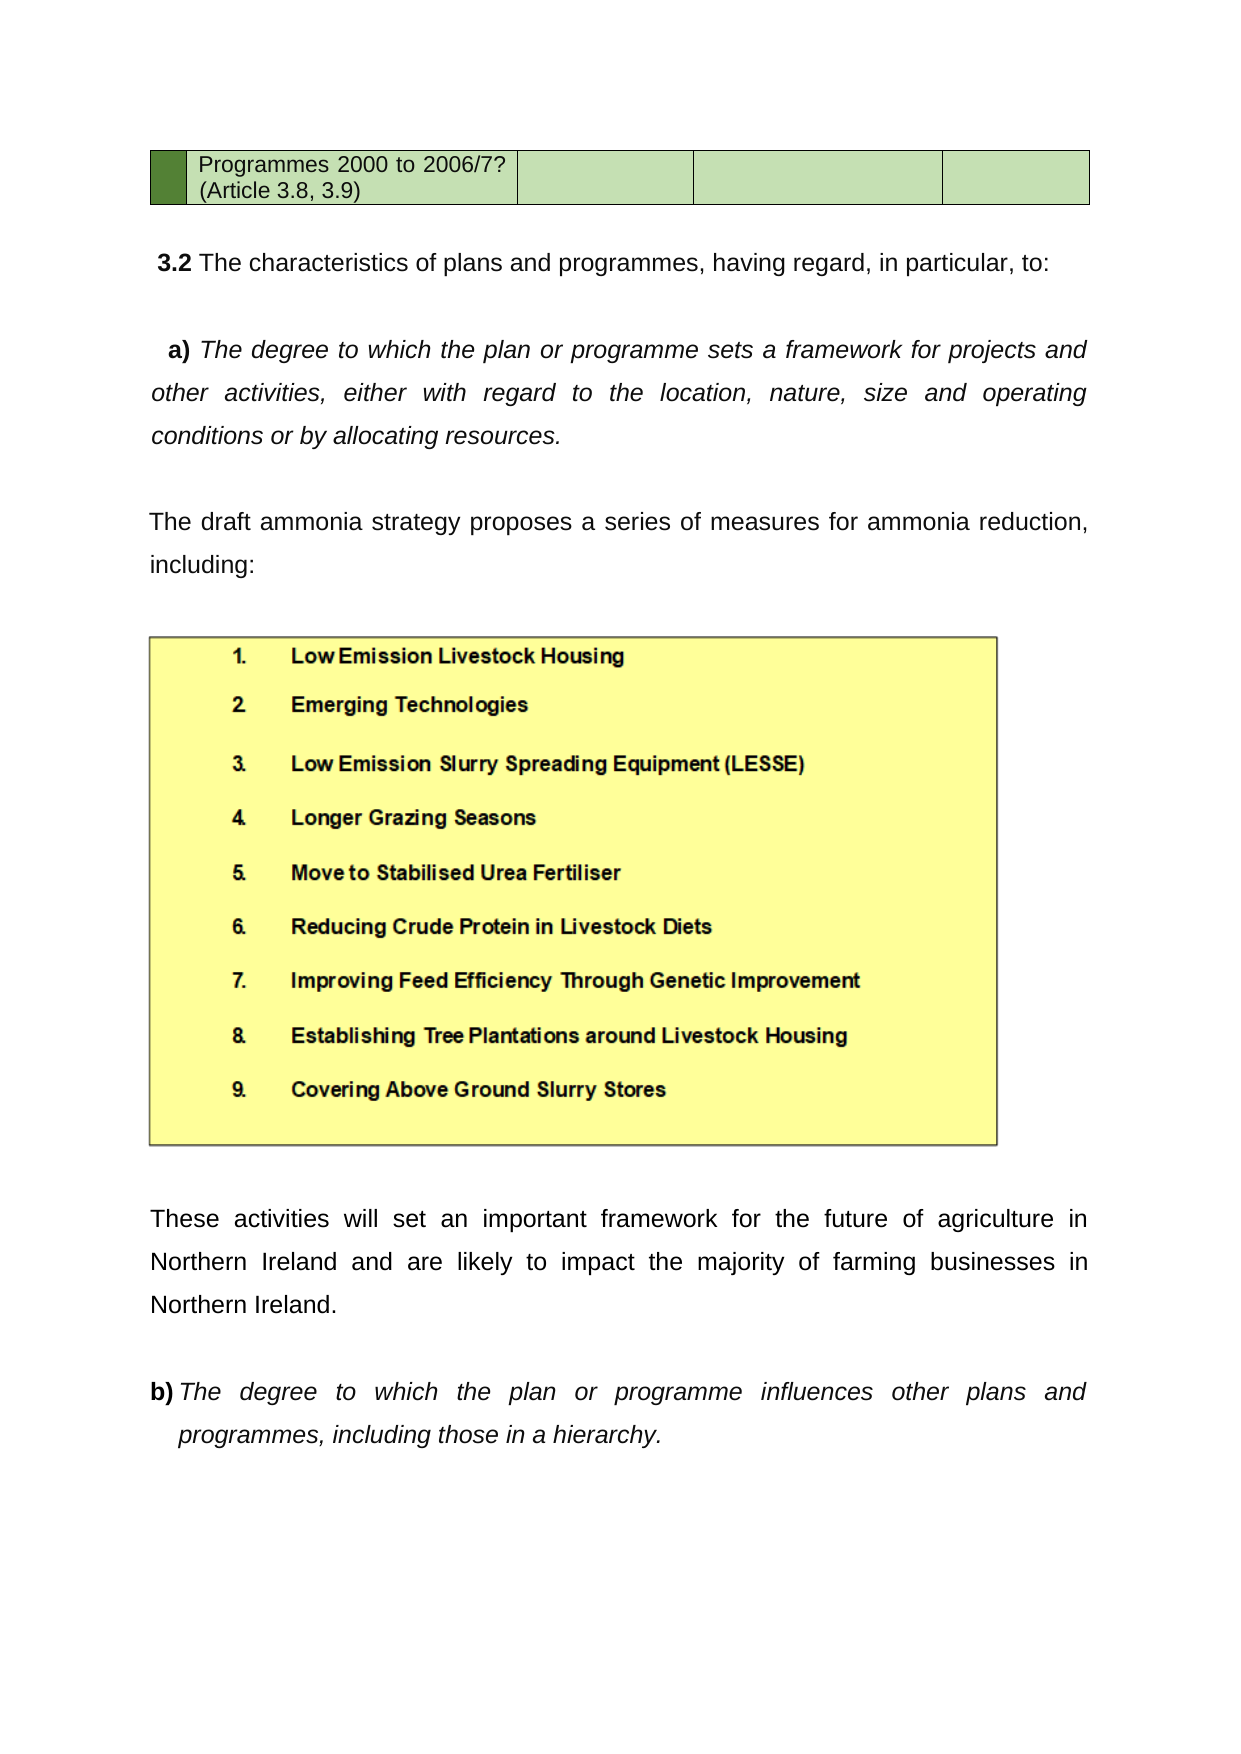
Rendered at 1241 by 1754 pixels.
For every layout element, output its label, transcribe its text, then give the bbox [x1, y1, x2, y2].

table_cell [187, 151, 517, 204]
text The draft ammonia strategy proposes a series of measures for ammonia reduction, including: [148, 507, 1090, 579]
text These activities will set an important framework for the future of agriculture in Northern Ireland and are likely to impact the majority of farming businesses in Northern Ireland. [150, 1204, 1090, 1319]
text a) The degree to which the plan or programme sets a framework for projects and other activities, either with regard to the location, nature, size and operating conditions or by allocating resources. [150, 335, 1090, 450]
table_cell [943, 151, 1089, 204]
text 3.2 The characteristics of plans and programmes, having regard, in particular, to: [150, 248, 1090, 277]
table_cell 7 [151, 151, 186, 204]
table_cell [694, 151, 942, 204]
list The degree to which the plan or programme influences other plans and programmes, including those in a hierarchy. [150, 1377, 1090, 1448]
table_cell No [518, 151, 693, 204]
picture [148, 636, 999, 1147]
